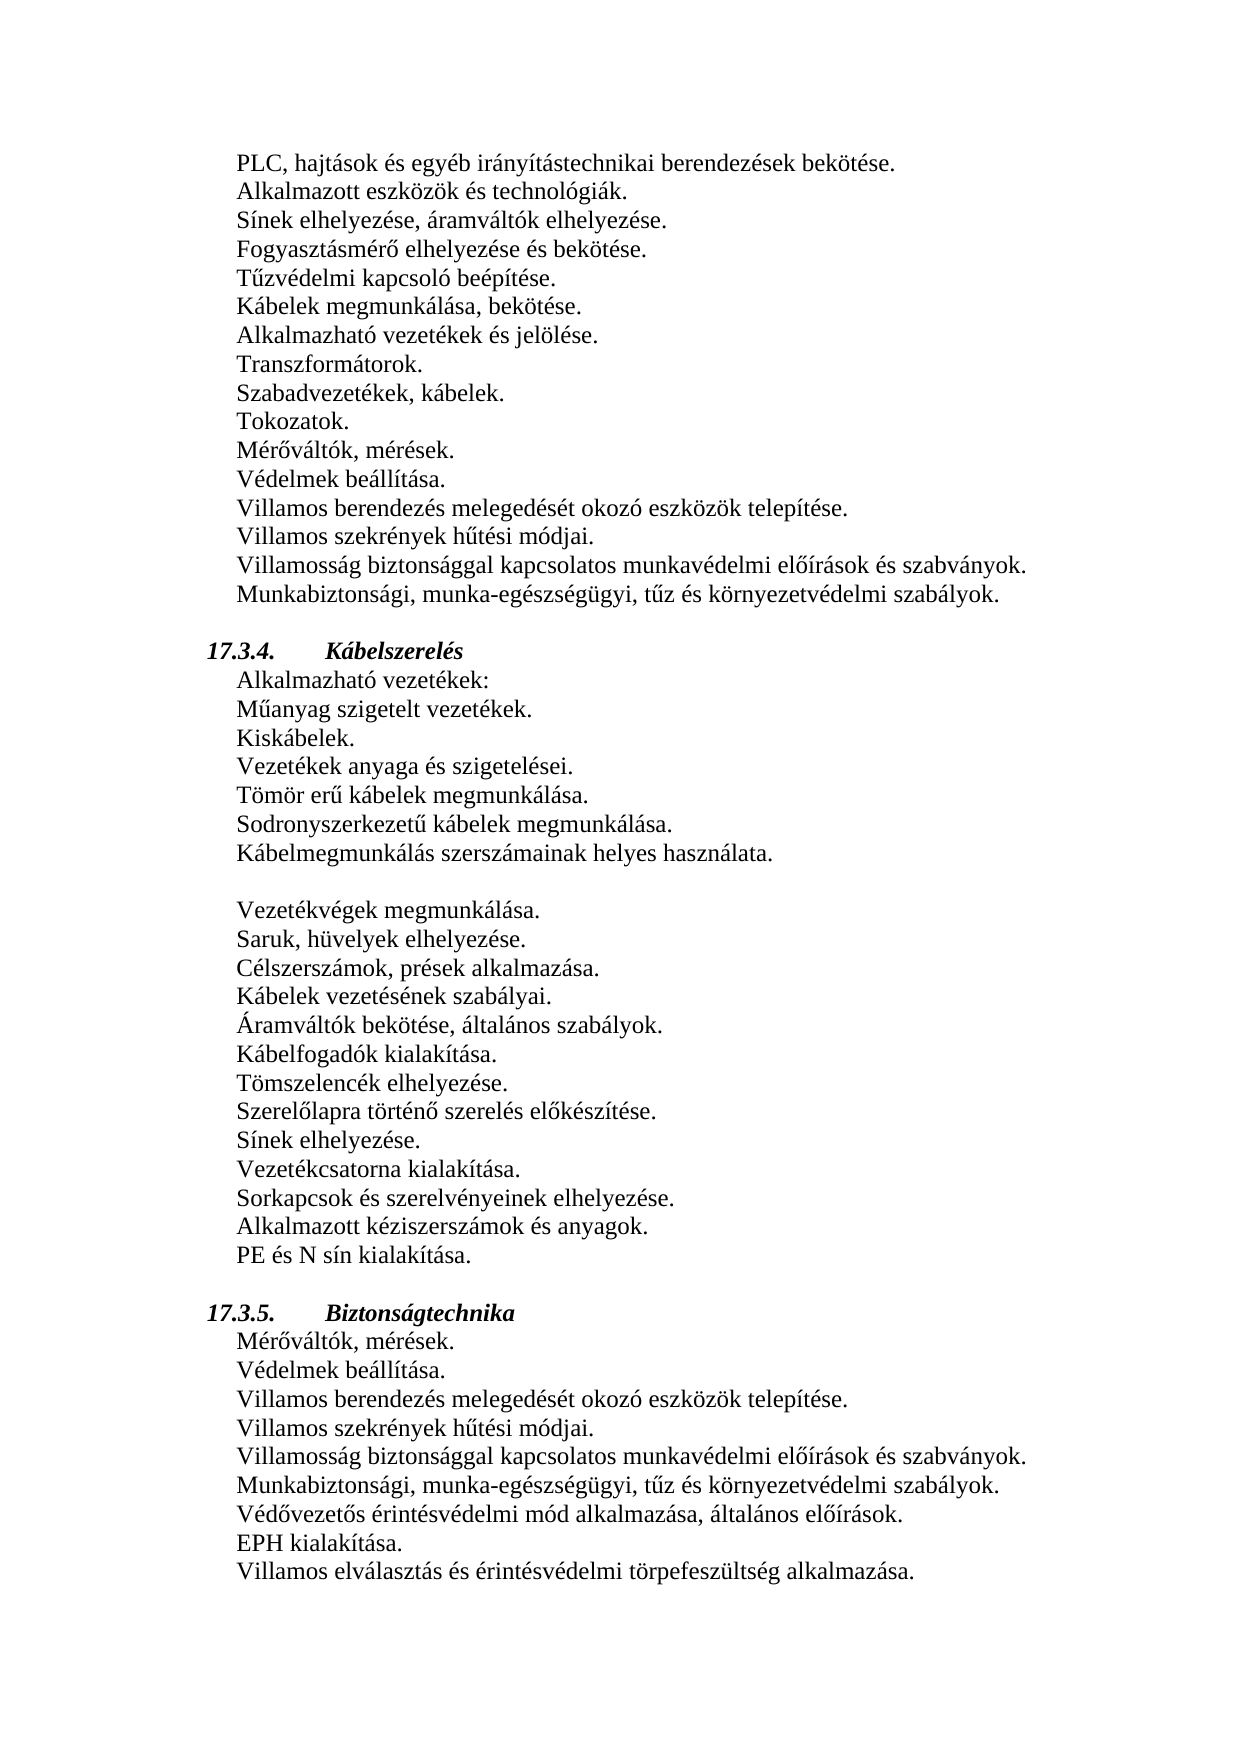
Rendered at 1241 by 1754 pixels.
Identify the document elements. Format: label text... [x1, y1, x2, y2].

text Védelmek beállítása. [236, 464, 1093, 493]
text Villamos berendezés melegedését okozó eszközök telepítése. [236, 493, 1093, 521]
text Kiskábelek. [236, 723, 1093, 751]
text Villamos szekrények hűtési módjai. [236, 1413, 1093, 1441]
list Kábelszerelés [207, 636, 1093, 665]
text Tokozatok. [236, 406, 1093, 435]
text Műanyag szigetelt vezetékek. [236, 694, 1093, 723]
text Villamos berendezés melegedését okozó eszközök telepítése. [236, 1384, 1093, 1413]
text Tűzvédelmi kapcsoló beépítése. [236, 263, 1093, 291]
text PE és N sín kialakítása. [236, 1240, 1093, 1269]
text Áramváltók bekötése, általános szabályok. [236, 1010, 1093, 1039]
text Transzformátorok. [236, 349, 1093, 378]
text Védelmek beállítása. [236, 1355, 1093, 1384]
text Alkalmazható vezetékek: [236, 665, 1093, 694]
list Biztonságtechnika [207, 1298, 1093, 1326]
text Munkabiztonsági, munka-egészségügyi, tűz és környezetvédelmi szabályok. [236, 1470, 1093, 1499]
text Villamos szekrények hűtési módjai. [236, 521, 1093, 550]
text Kábelfogadók kialakítása. [236, 1039, 1093, 1068]
text Tömszelencék elhelyezése. [236, 1068, 1093, 1096]
text Sínek elhelyezése, áramváltók elhelyezése. [236, 205, 1093, 234]
text Célszerszámok, prések alkalmazása. [236, 953, 1093, 981]
text Szerelőlapra történő szerelés előkészítése. [236, 1096, 1093, 1125]
text Villamosság biztonsággal kapcsolatos munkavédelmi előírások és szabványok. [236, 550, 1093, 579]
text Alkalmazott eszközök és technológiák. [236, 176, 1093, 205]
text Védővezetős érintésvédelmi mód alkalmazása, általános előírások. [236, 1499, 1093, 1528]
text Vezetékcsatorna kialakítása. [236, 1154, 1093, 1183]
text Sodronyszerkezetű kábelek megmunkálása. [236, 809, 1093, 838]
text Fogyasztásmérő elhelyezése és bekötése. [236, 234, 1093, 263]
text PLC, hajtások és egyéb irányítástechnikai berendezések bekötése. [236, 148, 1093, 176]
text Mérőváltók, mérések. [236, 1326, 1093, 1355]
text Tömör erű kábelek megmunkálása. [236, 780, 1093, 809]
text Villamos elválasztás és érintésvédelmi törpefeszültség alkalmazása. [236, 1556, 1093, 1585]
text Alkalmazható vezetékek és jelölése. [236, 320, 1093, 349]
text Kábelek vezetésének szabályai. [236, 981, 1093, 1010]
text Vezetékvégek megmunkálása. [236, 895, 1093, 924]
text Alkalmazott kéziszerszámok és anyagok. [236, 1211, 1093, 1240]
text Villamosság biztonsággal kapcsolatos munkavédelmi előírások és szabványok. [236, 1441, 1093, 1470]
text Mérőváltók, mérések. [236, 435, 1093, 464]
text Kábelek megmunkálása, bekötése. [236, 291, 1093, 320]
text Sorkapcsok és szerelvényeinek elhelyezése. [236, 1183, 1093, 1211]
text Kábelmegmunkálás szerszámainak helyes használata. [236, 838, 1093, 866]
text Szabadvezetékek, kábelek. [236, 378, 1093, 406]
text Saruk, hüvelyek elhelyezése. [236, 924, 1093, 953]
text Munkabiztonsági, munka-egészségügyi, tűz és környezetvédelmi szabályok. [236, 579, 1093, 608]
text Vezetékek anyaga és szigetelései. [236, 751, 1093, 780]
text Sínek elhelyezése. [236, 1125, 1093, 1154]
text EPH kialakítása. [236, 1528, 1093, 1556]
